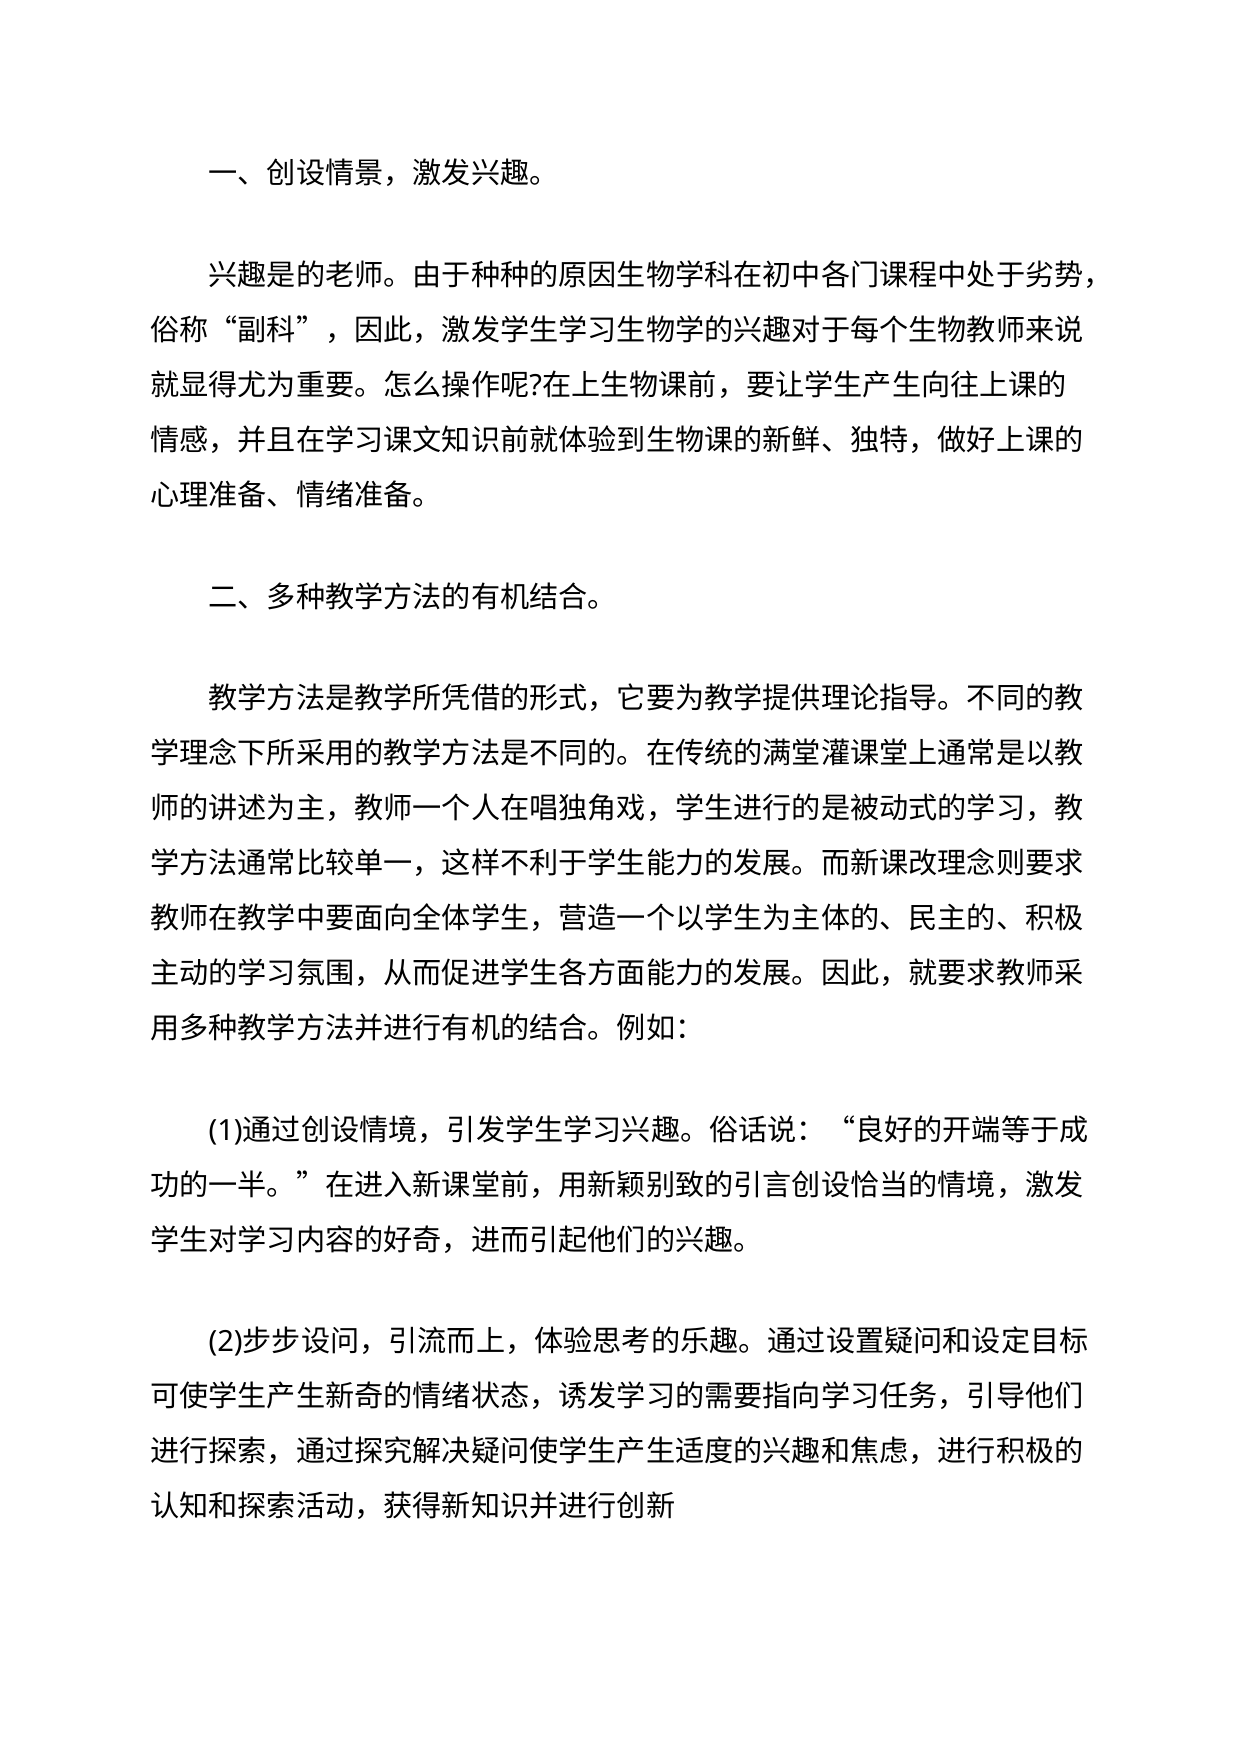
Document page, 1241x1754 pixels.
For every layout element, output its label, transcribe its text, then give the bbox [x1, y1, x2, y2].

text 教学方法是教学所凭借的形式，它要为教学提供理论指导。不同的教学理念下所采用的教学方法是不同的。在传统的满堂灌课堂上通常是以教师的讲述为主，教师一个人在唱独角戏，学生进行的是被动式的学习，教学方法通常比较单一，这样不利于学生能力的发展。而新课改理念则要求教师在教学中要面向全体学生，营造一个以学生为主体的、民主的、积极主动的学习氛围，从而促进学生各方面能力的发展。因此，就要求教师采用多种教学方法并进行有机的结合。例如： [150, 675, 1090, 1047]
text (1)通过创设情境，引发学生学习兴趣。俗话说：“良好的开端等于成功的一半。”在进入新课堂前，用新颖别致的引言创设恰当的情境，激发学生对学习内容的好奇，进而引起他们的兴趣。 [150, 1106, 1090, 1258]
text (2)步步设问，引流而上，体验思考的乐趣。通过设置疑问和设定目标可使学生产生新奇的情绪状态，诱发学习的需要指向学习任务，引导他们进行探索，通过探究解决疑问使学生产生适度的兴趣和焦虑，进行积极的认知和探索活动，获得新知识并进行创新 [150, 1318, 1090, 1525]
text 一、创设情景，激发兴趣。 [150, 150, 1090, 192]
text 二、多种教学方法的有机结合。 [150, 573, 1090, 616]
text 兴趣是的老师。由于种种的原因生物学科在初中各门课程中处于劣势，俗称“副科”，因此，激发学生学习生物学的兴趣对于每个生物教师来说就显得尤为重要。怎么操作呢?在上生物课前，要让学生产生向往上课的情感，并且在学习课文知识前就体验到生物课的新鲜、独特，做好上课的心理准备、情绪准备。 [150, 252, 1090, 514]
